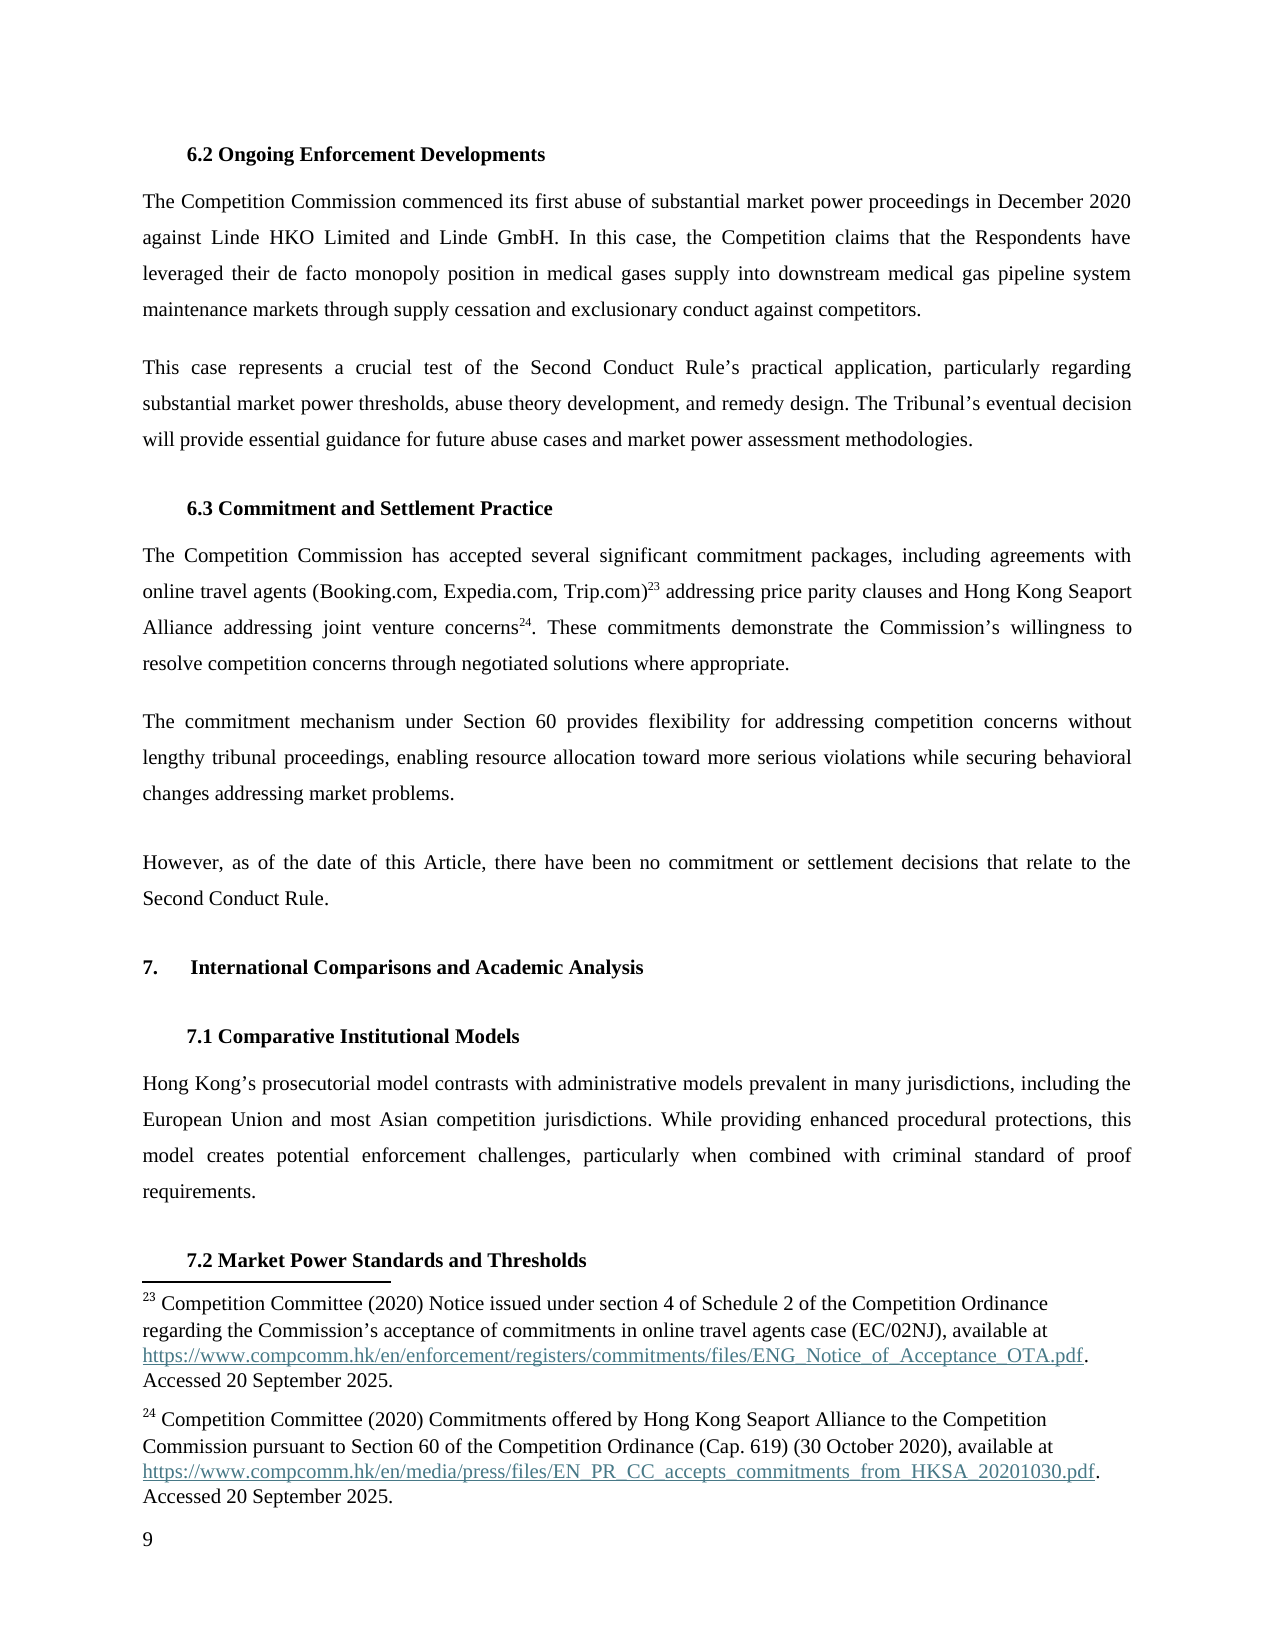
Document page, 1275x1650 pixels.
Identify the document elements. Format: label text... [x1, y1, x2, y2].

text However, as of the date of this Article, there have been no commitment or settlement decisions that relate to the Second Conduct Rule. [142, 850, 1133, 910]
list 6.2 Ongoing Enforcement Developments [187, 142, 1133, 166]
text The Competition Commission commenced its first abuse of substantial market power proceedings in December 2020 against Linde HKO Limited and Linde GmbH. In this case, the Competition claims that the Respondents have leveraged their de facto monopoly position in medical gases supply into downstream medical gas pipeline system maintenance markets through supply cessation and exclusionary conduct against competitors. [142, 189, 1133, 321]
list International Comparisons and Academic Analysis [142, 955, 1133, 979]
list 6.3 Commitment and Settlement Practice [187, 496, 1133, 520]
text 7.2 Market Power Standards and Thresholds [186, 1248, 1133, 1272]
text The Competition Commission has accepted several significant commitment packages, including agreements with online travel agents (Booking.com, Expedia.com, Trip.com) addressing price parity clauses and Hong Kong Seaport Alliance addressing joint venture concerns. These commitments demonstrate the Commission’s willingness to resolve competition concerns through negotiated solutions where appropriate. [142, 543, 1133, 675]
text 7.1 Comparative Institutional Models [186, 1024, 1133, 1048]
text Hong Kong’s prosecutorial model contrasts with administrative models prevalent in many jurisdictions, including the European Union and most Asian competition jurisdictions. While providing enhanced procedural protections, this model creates potential enforcement challenges, particularly when combined with criminal standard of proof requirements. [142, 1071, 1133, 1203]
text The commitment mechanism under Section 60 provides flexibility for addressing competition concerns without lengthy tribunal proceedings, enabling resource allocation toward more serious violations while securing behavioral changes addressing market problems. [142, 709, 1133, 805]
text This case represents a crucial test of the Second Conduct Rule’s practical application, particularly regarding substantial market power thresholds, abuse theory development, and remedy design. The Tribunal’s eventual decision will provide essential guidance for future abuse cases and market power assessment methodologies. [142, 355, 1133, 451]
